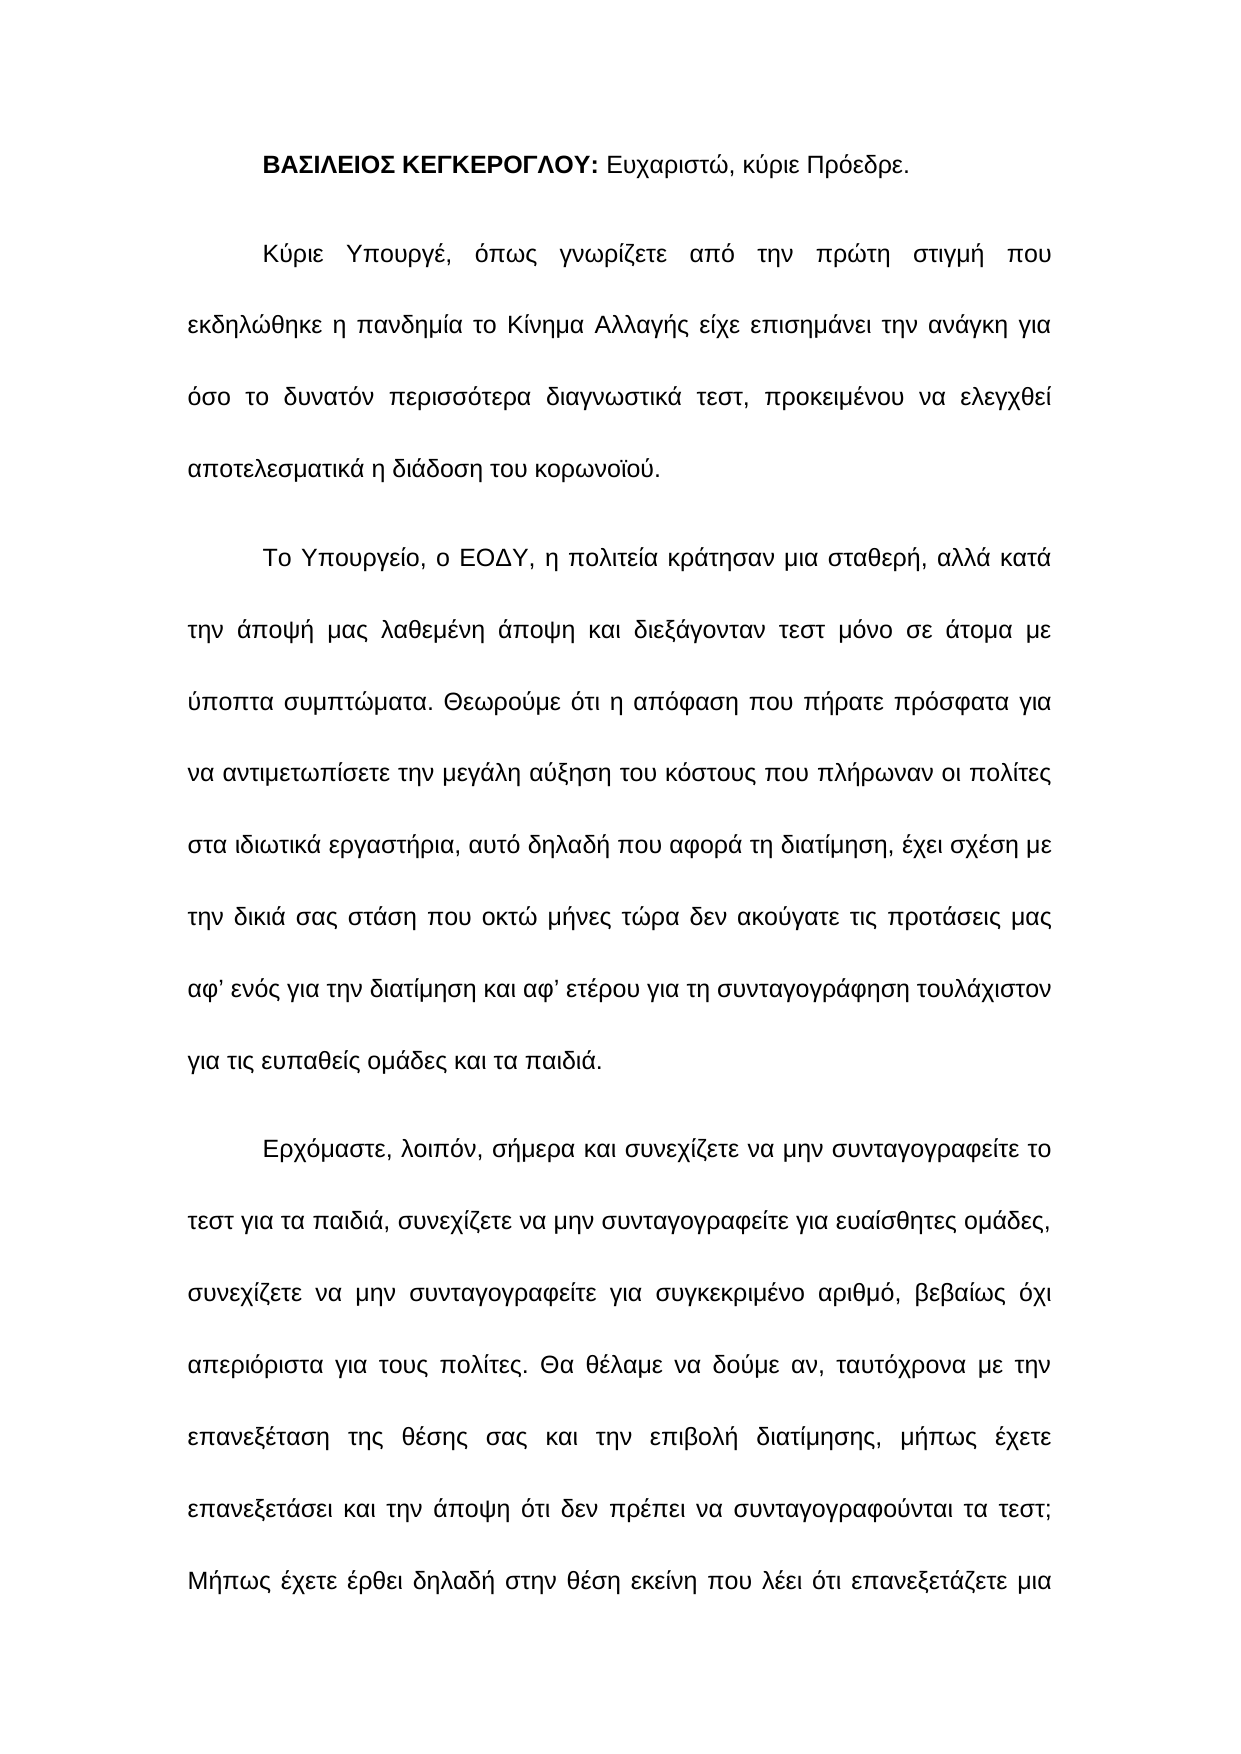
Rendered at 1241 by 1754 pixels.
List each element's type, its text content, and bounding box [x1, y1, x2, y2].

text Κύριε Υπουργέ, όπως γνωρίζετε από την πρώτη στιγμή που εκδηλώθηκε η πανδημία το Κίνημα Αλλαγής είχε επισημάνει την ανάγκη για όσο το δυνατόν περισσότερα διαγνωστικά τεστ, προκειμένου να ελεγχθεί αποτελεσματικά η διάδοση του κορωνοϊού. [187, 238, 1053, 483]
text ΒΑΣΙΛΕΙΟΣ ΚΕΓΚΕΡΟΓΛΟΥ: Ευχαριστώ, κύριε Πρόεδρε. [187, 150, 1053, 179]
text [187, 1134, 1053, 1594]
text Το Υπουργείο, ο ΕΟΔΥ, η πολιτεία κράτησαν μια σταθερή, αλλά κατά την άποψή μας λαθεμένη άποψη και διεξάγονταν τεστ μόνο σε άτομα με ύποπτα συμπτώματα. Θεωρούμε ότι η απόφαση που πήρατε πρόσφατα για να αντιμετωπίσετε την μεγάλη αύξηση του κόστους που πλήρωναν οι πολίτες στα ιδιωτικά εργαστήρια, αυτό δηλαδή που αφορά τη διατίμηση, έχει σχέση με την δικιά σας στάση που οκτώ μήνες τώρα δεν ακούγατε τις προτάσεις μας αφ’ ενός για την διατίμηση και αφ’ ετέρου για τη συνταγογράφηση τουλάχιστον για τις ευπαθείς ομάδες και τα παιδιά. [187, 543, 1053, 1074]
